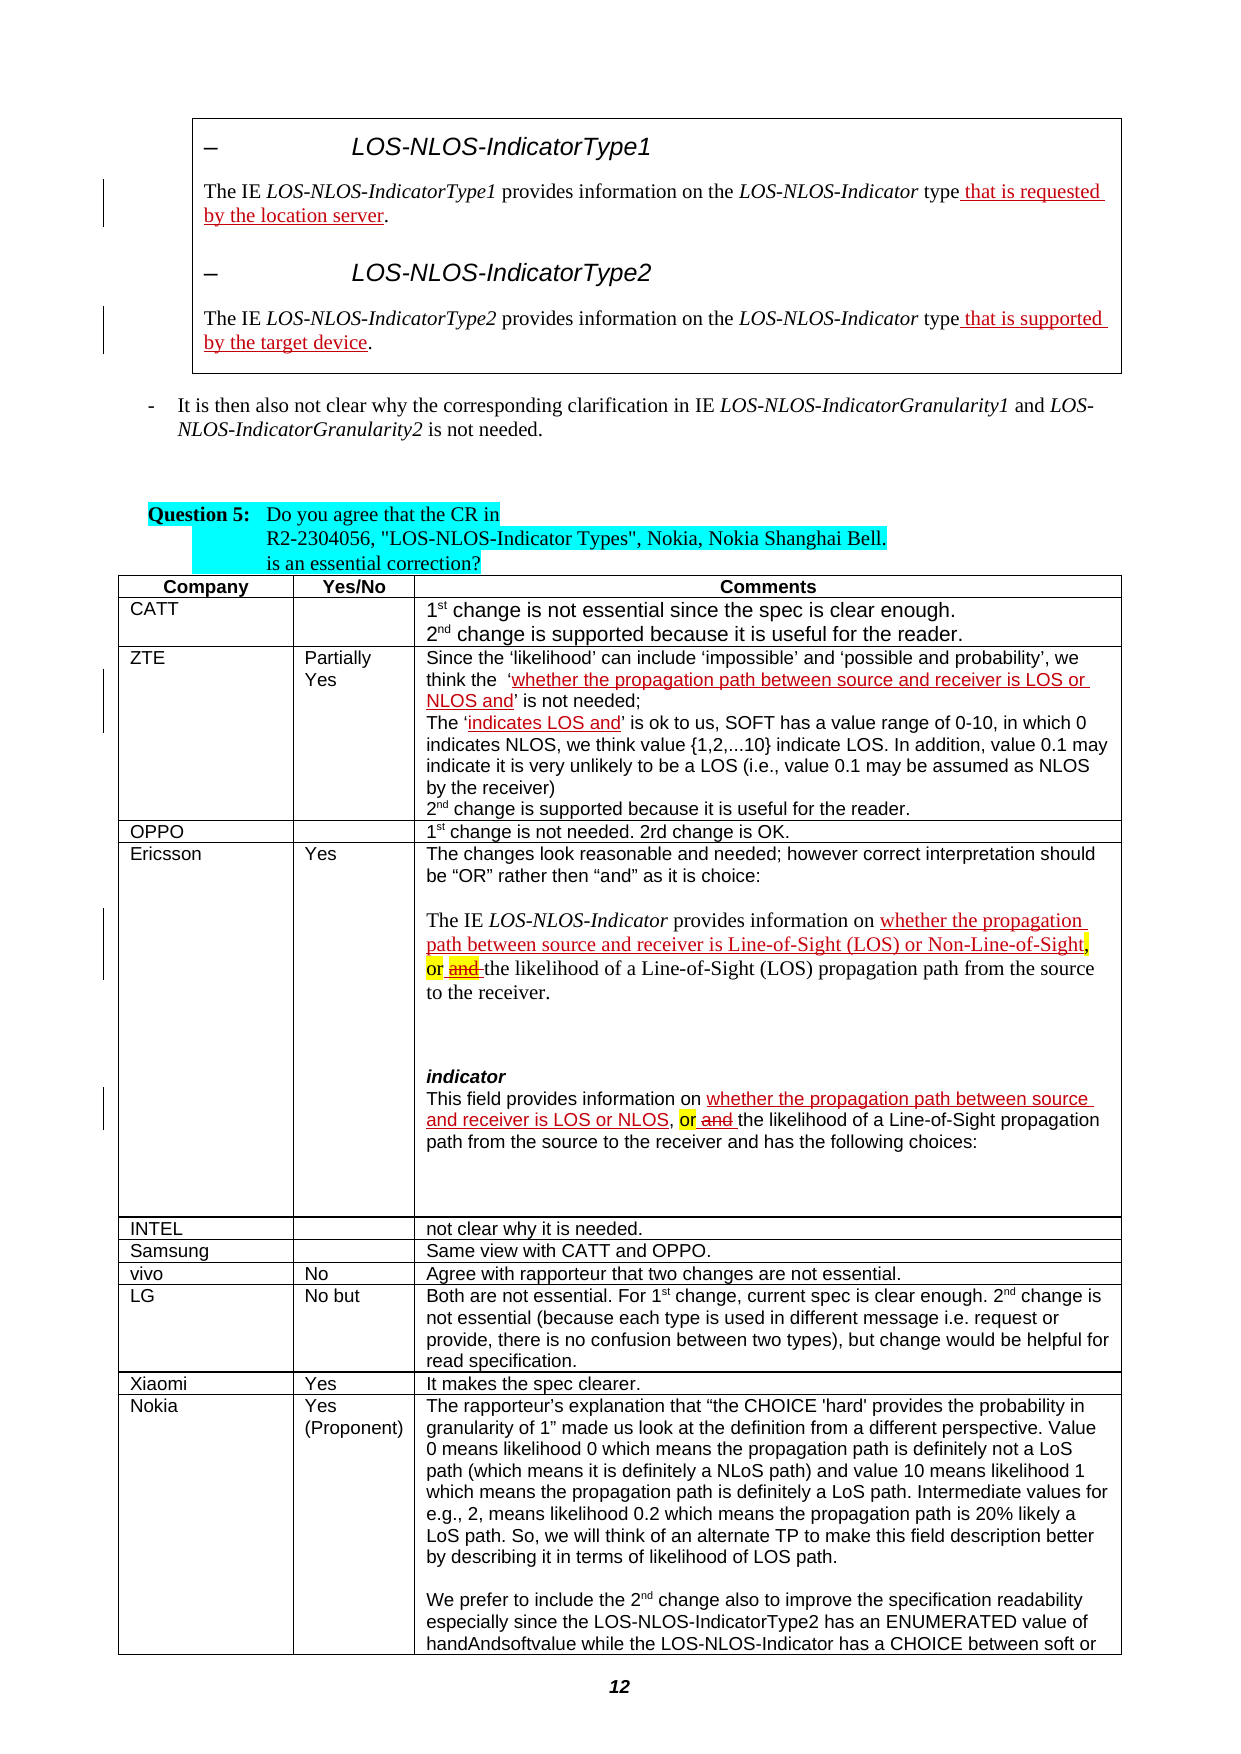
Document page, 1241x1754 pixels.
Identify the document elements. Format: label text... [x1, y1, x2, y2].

table_cell Partially Yes [294, 647, 414, 819]
table_cell Since the ‘likelihood’ can include ‘impossible’ and ‘possible and probability’, we think the ‘’ is not needed; The ‘’ is ok to us, SOFT has a value range of 0-10, in which 0 indicates NLOS, we think value {1,2,...10} indicate LOS. In addition, value 0.1 may indicate it is very unlikely to be a LOS (i.e., value 0.1 may be assumed as NLOS by the receiver) 2nd change is supported because it is useful for the reader. [415, 647, 1121, 819]
table_cell No [294, 1263, 414, 1284]
table_cell 1st change is not needed. 2rd change is OK. [415, 821, 1121, 842]
table_cell not clear why it is needed. [415, 1218, 1121, 1239]
table_cell INTEL [119, 1218, 293, 1239]
table_cell No but [294, 1285, 414, 1371]
table_header Yes/No [294, 576, 414, 597]
table_header – LOS-NLOS-IndicatorType1 The IE LOS-NLOS-IndicatorType1 provides information on the LOS-NLOS-Indicator type. – LOS-NLOS-IndicatorType2 The IE LOS-NLOS-IndicatorType2 provides information on the LOS-NLOS-Indicator type. [193, 119, 1121, 373]
table_cell Samsung [119, 1240, 293, 1262]
table_cell 1st change is not essential since the spec is clear enough. 2nd change is supported because it is useful for the reader. [415, 598, 1121, 646]
table_cell Yes (Proponent) [294, 1395, 414, 1654]
table_cell The changes look reasonable and needed; however correct interpretation should be “OR” rather then “and” as it is choice: The IE LOS-NLOS-Indicator provides information on , orthe likelihood of a Line-of-Sight (LOS) propagation path from the source to the receiver. indicator This field provides information on , orthe likelihood of a Line-of-Sight propagation path from the source to the receiver and has the following choices: [415, 843, 1121, 1216]
table_cell Yes [294, 1373, 414, 1394]
table_cell vivo [119, 1263, 293, 1284]
table_cell Yes [294, 843, 414, 1216]
table_cell Ericsson [119, 843, 293, 1216]
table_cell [415, 1395, 1121, 1654]
text - It is then also not clear why the corresponding clarification in IE LOS-NLOS-IndicatorGranularity1 and LOS-NLOS-IndicatorGranularity2 is not needed. [148, 393, 1122, 441]
table_cell [294, 821, 414, 842]
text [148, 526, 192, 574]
table_cell Nokia [119, 1395, 293, 1654]
table_cell ZTE [119, 647, 293, 819]
table_cell LG [119, 1285, 293, 1371]
table_cell It makes the spec clearer. [415, 1373, 1121, 1394]
text Question 5: Do you agree that the CR in R2-2304056, "LOS-NLOS-Indicator Types", Nokia, Nokia Shanghai Bell. is an essential correction? [481, 502, 1122, 574]
table_cell [294, 598, 414, 646]
table_header Company [119, 576, 293, 597]
table_cell Same view with CATT and OPPO. [415, 1240, 1121, 1262]
table_cell Both are not essential. For 1st change, current spec is clear enough. 2nd change is not essential (because each type is used in different message i.e. request or provide, there is no confusion between two types), but change would be helpful for read specification. [415, 1285, 1121, 1371]
table_cell OPPO [119, 821, 293, 842]
table_cell Xiaomi [119, 1373, 293, 1394]
table_cell [294, 1218, 414, 1239]
table_header Comments [415, 576, 1121, 597]
table_cell CATT [119, 598, 293, 646]
table_cell Agree with rapporteur that two changes are not essential. [415, 1263, 1121, 1284]
table_cell [294, 1240, 414, 1262]
